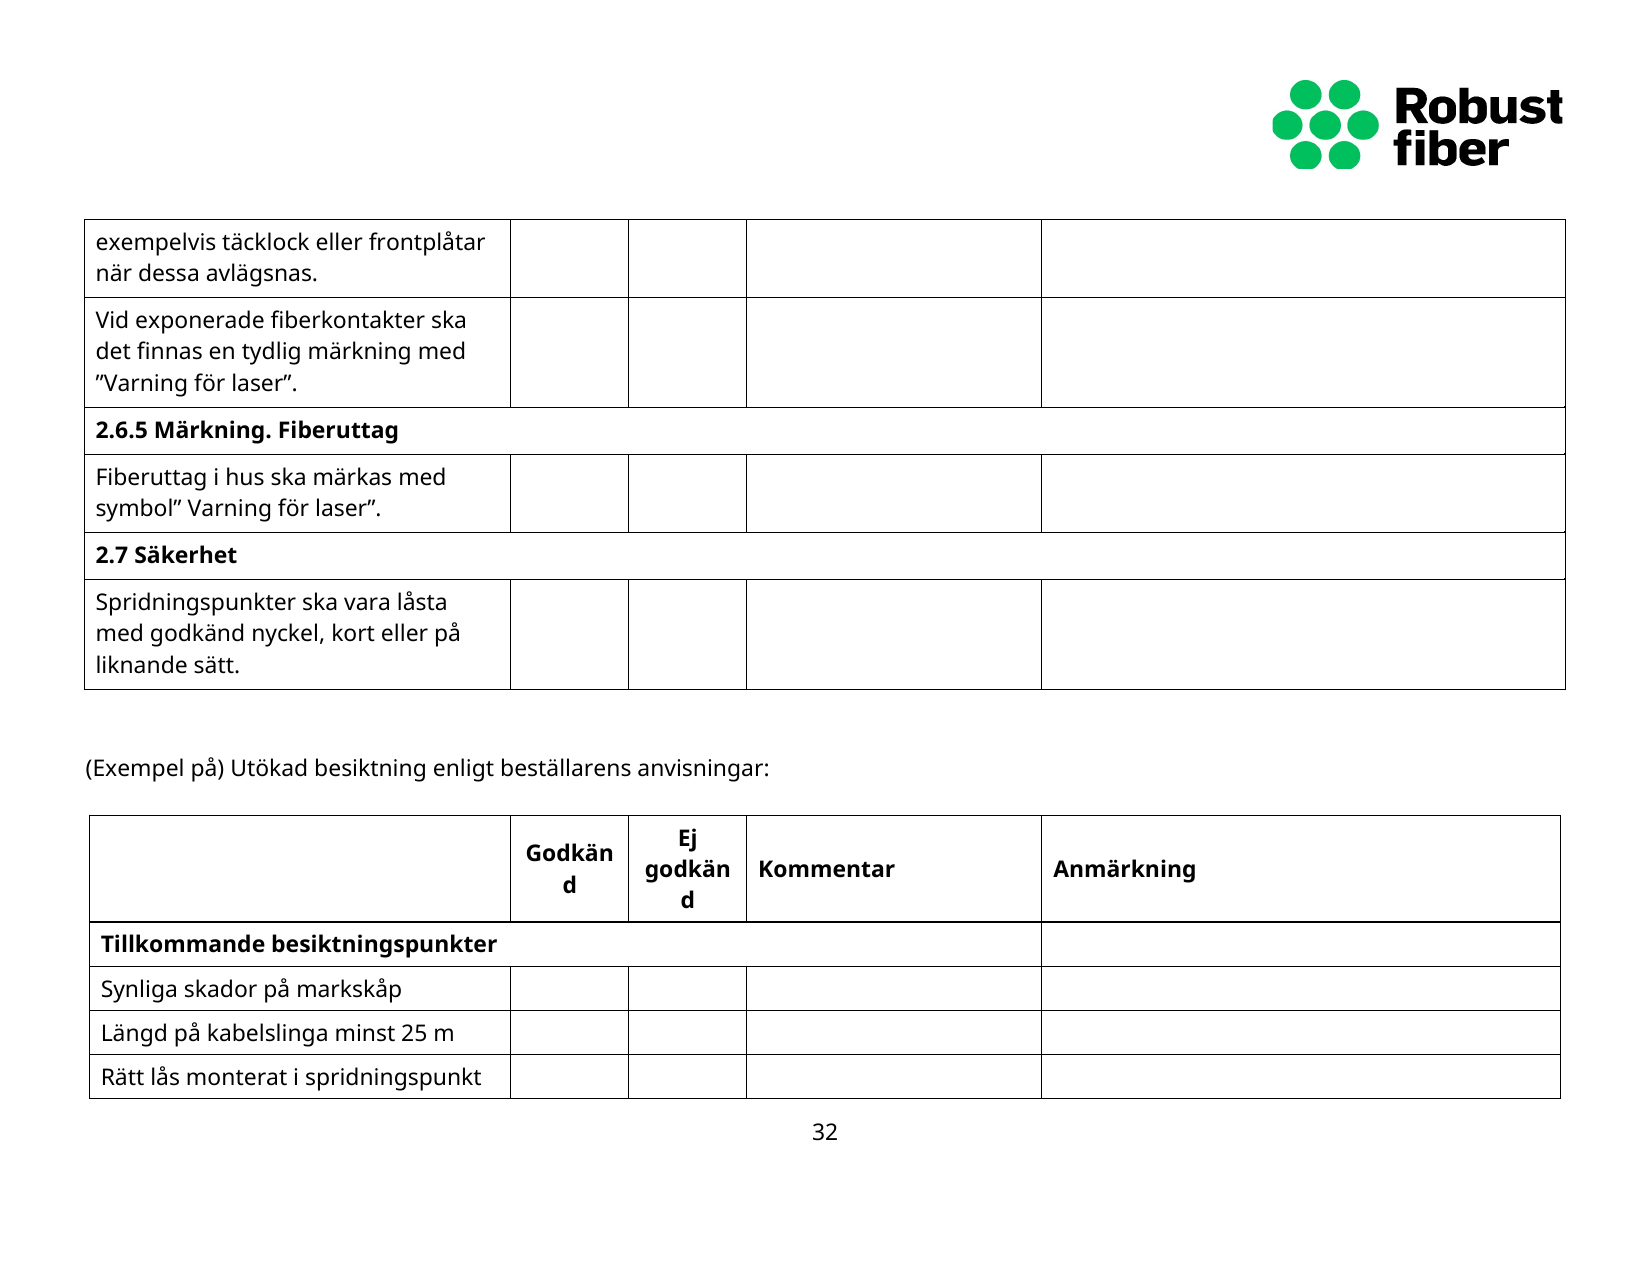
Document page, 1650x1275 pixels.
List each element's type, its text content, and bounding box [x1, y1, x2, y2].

table_cell [629, 580, 746, 689]
table_cell Längd på kabelslinga minst 25 m [90, 1011, 510, 1054]
table_cell [747, 580, 1041, 689]
table_cell [1042, 455, 1565, 532]
table_cell [511, 455, 628, 532]
table_header Godkänd [511, 816, 628, 921]
table_cell [1042, 923, 1560, 966]
table_cell Fiberuttag i hus ska märkas med symbol” Varning för laser”. [85, 455, 510, 532]
table_header Anmärkning [1042, 816, 1560, 921]
picture [1271, 80, 1563, 168]
table_cell [1042, 298, 1565, 407]
table_header [90, 816, 510, 921]
table_cell Vid exponerade fiberkontakter ska det finnas en tydlig märkning med ”Varning för laser”. [85, 298, 510, 407]
table_cell [629, 220, 746, 297]
table_cell Synliga skador på markskåp [90, 967, 510, 1010]
table_cell [1042, 967, 1560, 1010]
table_cell [1042, 1055, 1560, 1098]
table_cell [511, 1011, 628, 1054]
table_cell [511, 967, 628, 1010]
table_cell [629, 967, 746, 1010]
table_cell Märkningar ska inte följa med exempelvis täcklock eller frontplåtar när dessa avlägsnas. [85, 220, 510, 297]
table_cell Spridningspunkter ska vara låsta med godkänd nyckel, kort eller på liknande sätt. [85, 580, 510, 689]
table_cell [511, 220, 628, 297]
table_cell [511, 580, 628, 689]
table_cell Tillkommande besiktningspunkter [90, 923, 1041, 966]
table_cell [1042, 1011, 1560, 1054]
table_cell [1042, 580, 1565, 689]
table_cell [747, 1011, 1041, 1054]
table_cell [511, 298, 628, 407]
table_cell [511, 1055, 628, 1098]
table_cell [629, 1011, 746, 1054]
table_cell [629, 1055, 746, 1098]
table_cell 2.6.5 Märkning. Fiberuttag [85, 408, 1565, 454]
table_cell [747, 455, 1041, 532]
table_cell [747, 1055, 1041, 1098]
table_cell [1042, 220, 1565, 297]
table_cell 2.7 Säkerhet [85, 533, 1565, 579]
text (Exempel på) Utökad besiktning enligt beställarens anvisningar: [85, 752, 1564, 783]
table_header Ej godkänd [629, 816, 746, 921]
table_cell [747, 220, 1041, 297]
table_cell [629, 455, 746, 532]
table_cell Rätt lås monterat i spridningspunkt [90, 1055, 510, 1098]
table_cell [747, 298, 1041, 407]
table_header Kommentar [747, 816, 1041, 921]
table_cell [629, 298, 746, 407]
table_cell [747, 967, 1041, 1010]
